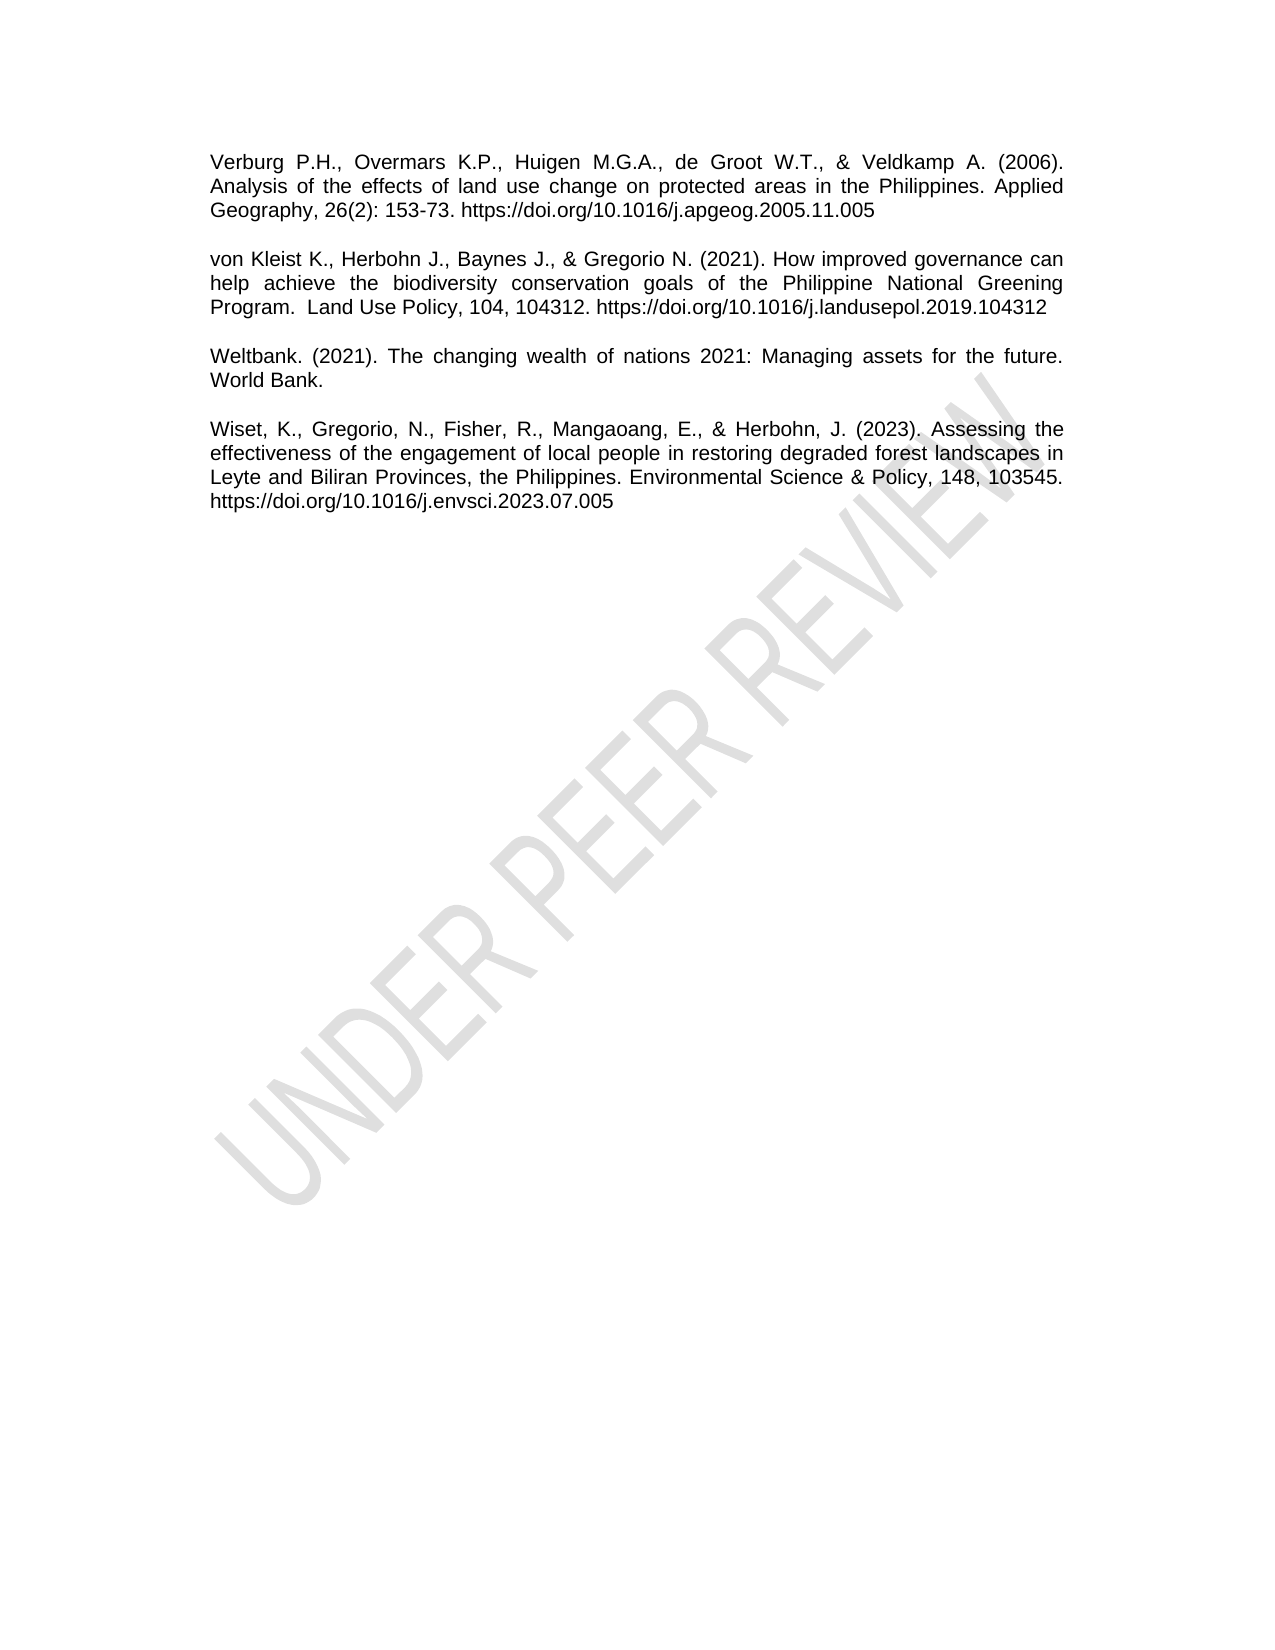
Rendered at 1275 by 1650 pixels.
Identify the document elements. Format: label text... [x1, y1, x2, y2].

text Weltbank. (2021). The changing wealth of nations 2021: Managing assets for the future. World Bank. [210, 344, 1065, 392]
text Verburg P.H., Overmars K.P., Huigen M.G.A., de Groot W.T., & Veldkamp A. (2006). Analysis of the effects of land use change on protected areas in the Philippines. Applied Geography, 26(2): 153-73. https://doi.org/10.1016/j.apgeog.2005.11.005 [210, 150, 1065, 222]
text Wiset, K., Gregorio, N., Fisher, R., Mangaoang, E., & Herbohn, J. (2023). Assessing the effectiveness of the engagement of local people in restoring degraded forest landscapes in Leyte and Biliran Provinces, the Philippines. Environmental Science & Policy, 148, 103545. https://doi.org/10.1016/j.envsci.2023.07.005 [210, 417, 1065, 512]
text von Kleist K., Herbohn J., Baynes J., & Gregorio N. (2021). How improved governance can help achieve the biodiversity conservation goals of the Philippine National Greening Program. Land Use Policy, 104, 104312. https://doi.org/10.1016/j.landusepol.2019.104312 [210, 247, 1065, 319]
